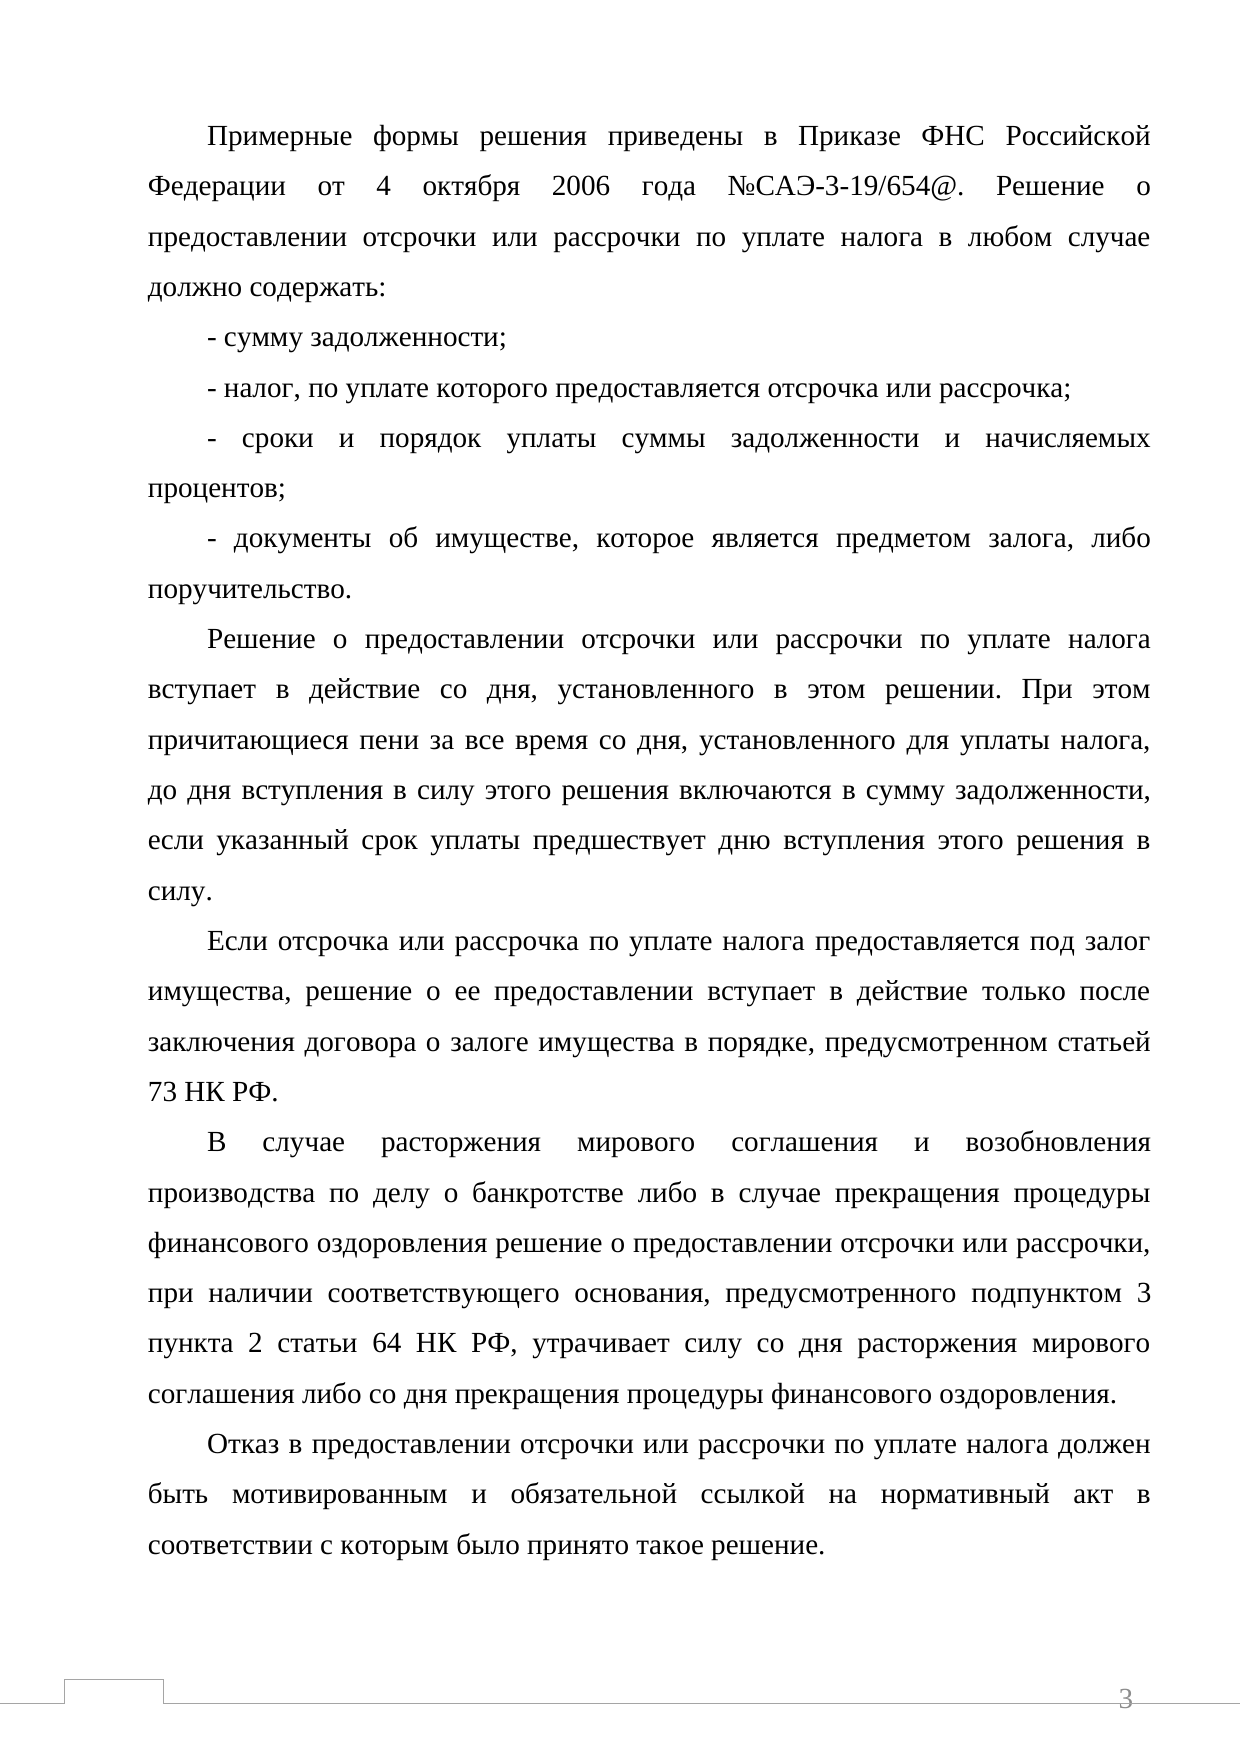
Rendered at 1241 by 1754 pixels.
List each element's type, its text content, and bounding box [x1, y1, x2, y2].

text - сумму задолженности; [148, 319, 1152, 353]
text - документы об имуществе, которое является предметом залога, либо поручительство. [148, 521, 1152, 604]
text Если отсрочка или рассрочка по уплате налога предоставляется под залог имущества, решение о ее предоставлении вступает в действие только после заключения договора о залоге имущества в порядке, предусмотренном статьей 73 НК РФ. [148, 923, 1152, 1108]
text В случае расторжения мирового соглашения и возобновления производства по делу о банкротстве либо в случае прекращения процедуры финансового оздоровления решение о предоставлении отсрочки или рассрочки, при наличии соответствующего основания, предусмотренного подпунктом 3 пункта 2 статьи 64 НК РФ, утрачивает силу со дня расторжения мирового соглашения либо со дня прекращения процедуры финансового оздоровления. [148, 1124, 1152, 1409]
text Примерные формы решения приведены в Приказе ФНС Российской Федерации от 4 октября 2006 года №САЭ-3-19/654@. Решение о предоставлении отсрочки или рассрочки по уплате налога в любом случае должно содержать: [148, 118, 1152, 303]
text Отказ в предоставлении отсрочки или рассрочки по уплате налога должен быть мотивированным и обязательной ссылкой на нормативный акт в соответствии с которым было принято такое решение. [148, 1426, 1152, 1560]
text - сроки и порядок уплаты суммы задолженности и начисляемых процентов; [148, 420, 1152, 504]
text - налог, по уплате которого предоставляется отсрочка или рассрочка; [148, 370, 1152, 403]
text Решение о предоставлении отсрочки или рассрочки по уплате налога вступает в действие со дня, установленного в этом решении. При этом причитающиеся пени за все время со дня, установленного для уплаты налога, до дня вступления в силу этого решения включаются в сумму задолженности, если указанный срок уплаты предшествует дню вступления этого решения в силу. [148, 621, 1152, 906]
